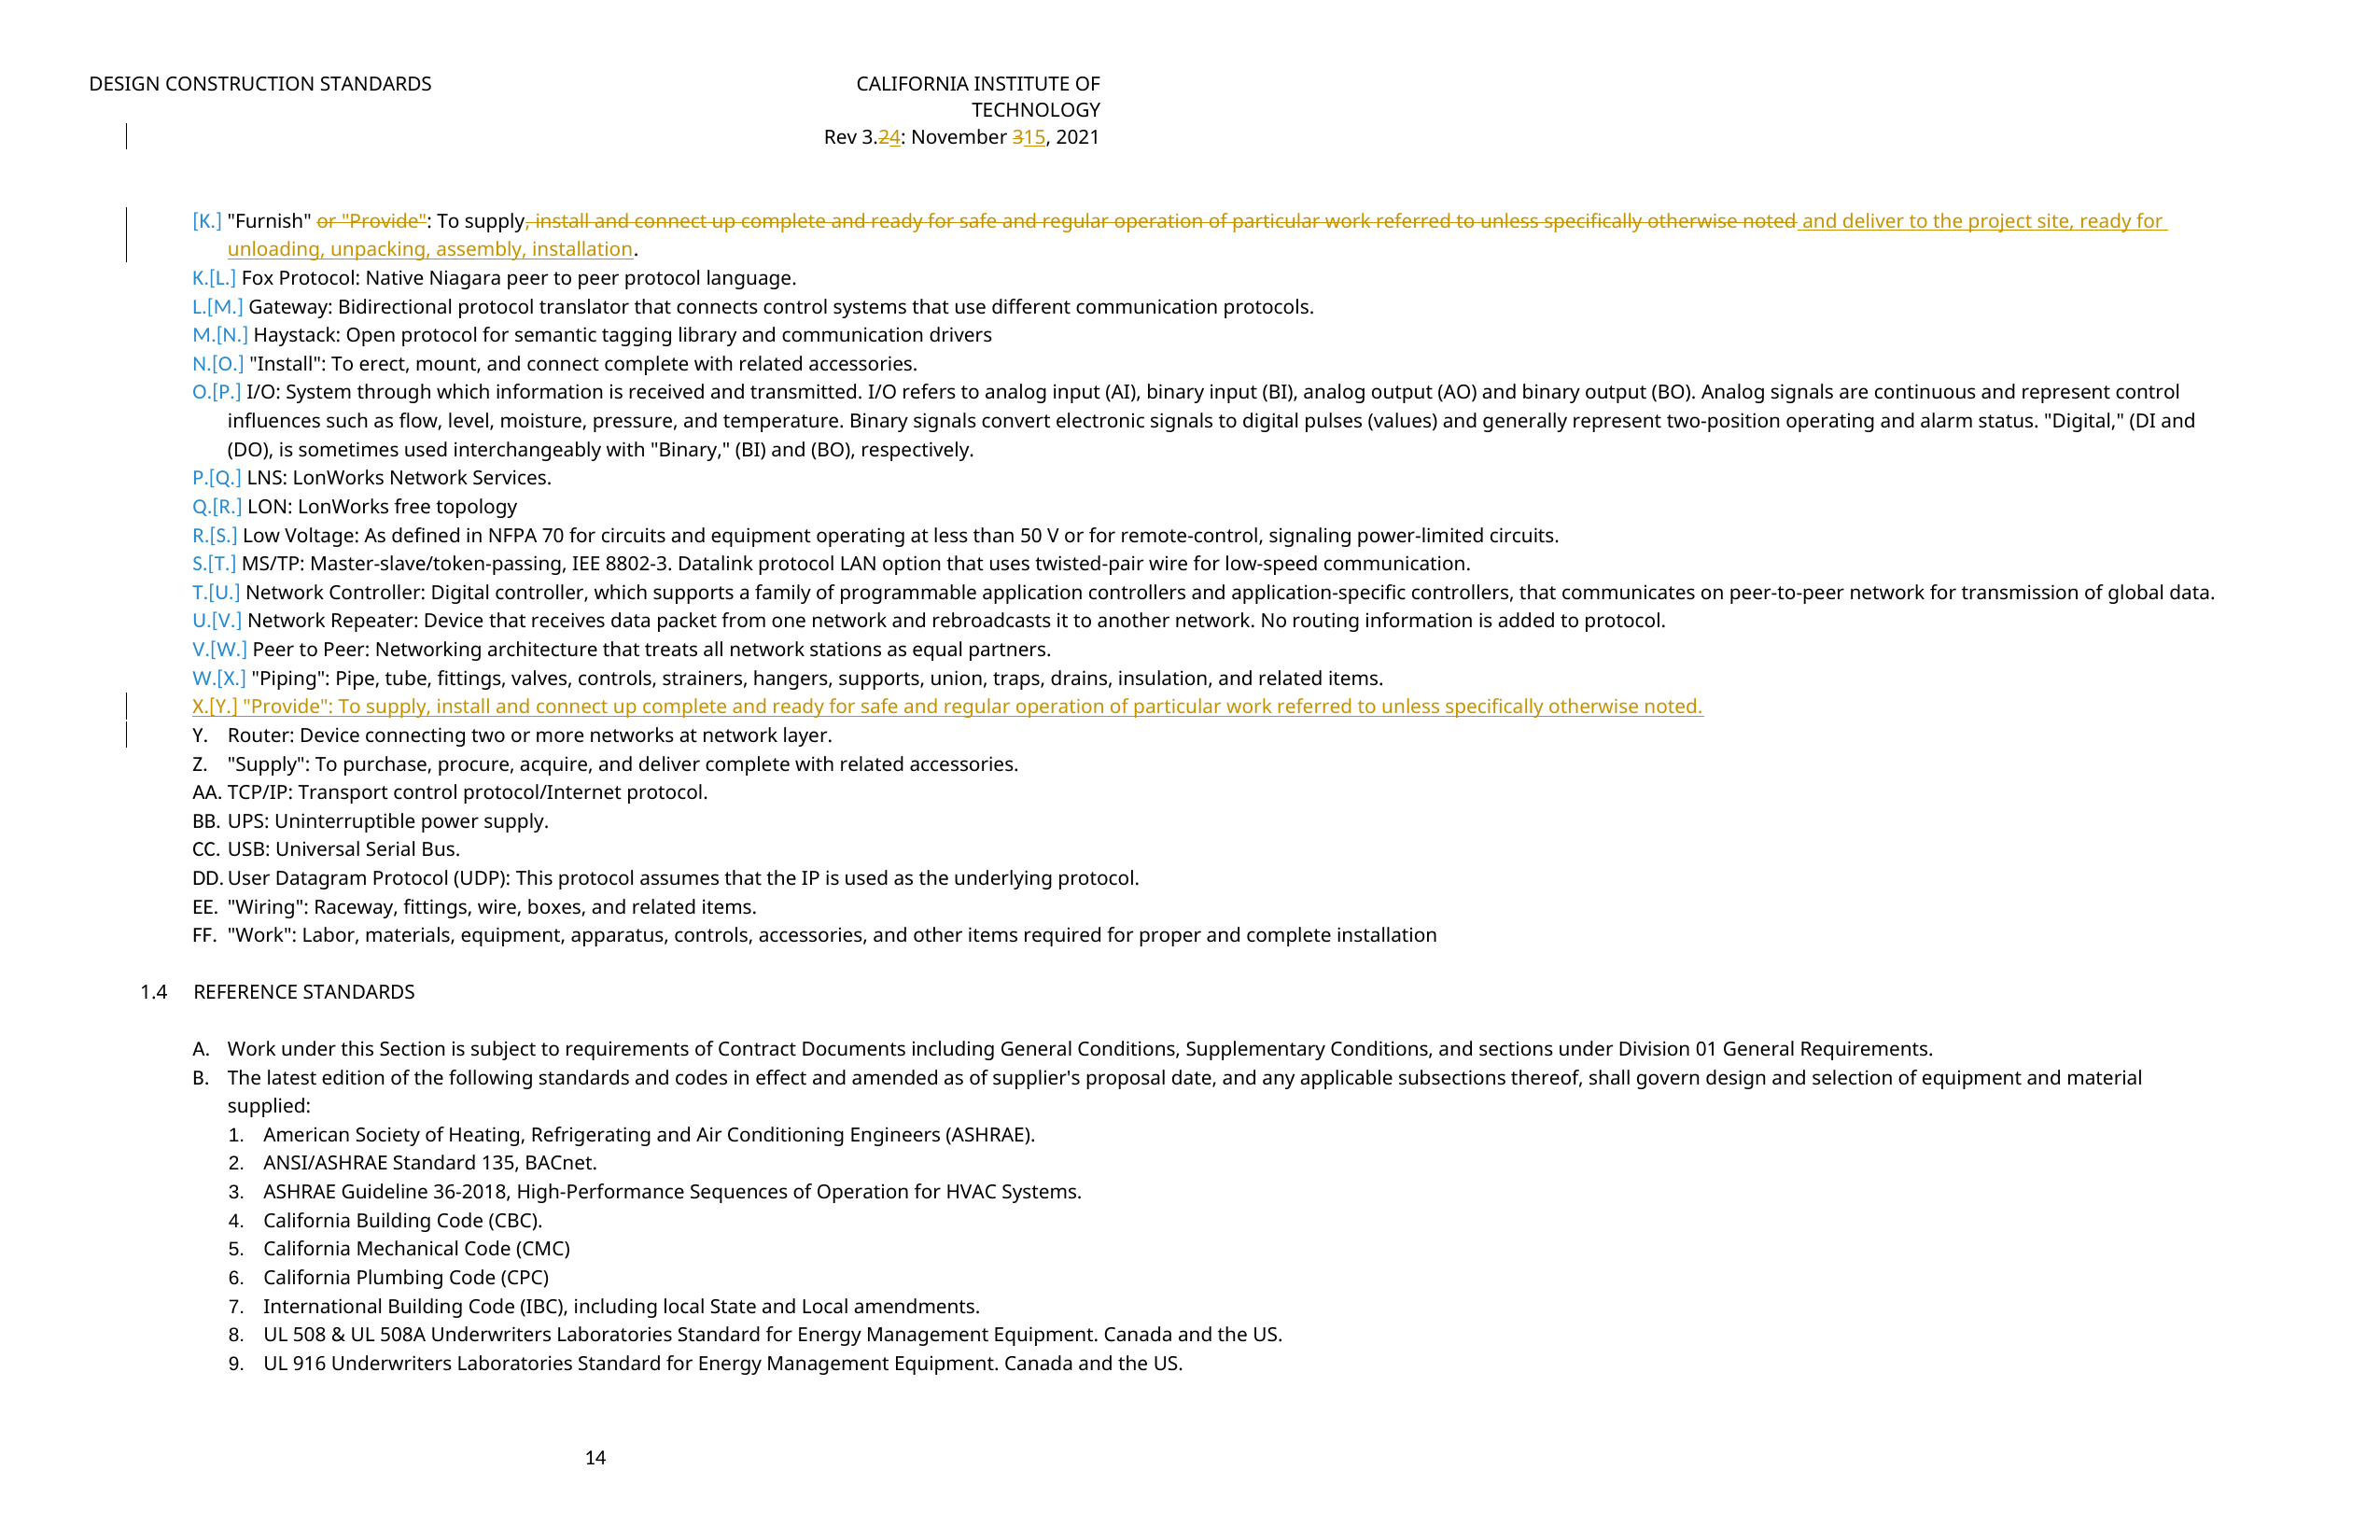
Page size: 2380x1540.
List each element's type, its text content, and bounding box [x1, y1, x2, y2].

list "Piping": Pipe, tube, fittings, valves, controls, strainers, hangers, supports, union, traps, drains, insulation, and related items. [192, 665, 2222, 691]
list USB: Universal Serial Bus. [192, 836, 2222, 862]
list Haystack: Open protocol for semantic tagging library and communication drivers [192, 321, 2222, 348]
list I/O: System through which information is received and transmitted. I/O refers to analog input (AI), binary input (BI), analog output (AO) and binary output (BO). Analog signals are continuous and represent control influences such as flow, level, moisture, pressure, and temperature. Binary signals convert electronic signals to digital pulses (values) and generally represent two-position operating and alarm status. "Digital," (DI and (DO), is sometimes used interchangeably with "Binary," (BI) and (BO), respectively. [192, 379, 2222, 462]
list California Building Code (CBC). [228, 1207, 2222, 1233]
list LNS: LonWorks Network Services. [192, 464, 2222, 491]
list LON: LonWorks free topology [192, 493, 2222, 519]
list Router: Device connecting two or more networks at network layer. [192, 721, 2222, 748]
list Network Controller: Digital controller, which supports a family of programmable application controllers and application-specific controllers, that communicates on peer-to-peer network for transmission of global data. [192, 579, 2222, 605]
list "Supply": To purchase, procure, acquire, and deliver complete with related accessories. [192, 750, 2222, 777]
list International Building Code (IBC), including local State and Local amendments. [228, 1293, 2222, 1319]
list "Furnish" : To supply. [192, 207, 2222, 262]
list UL 916 Underwriters Laboratories Standard for Energy Management Equipment. Canada and the US. [228, 1350, 2222, 1376]
list User Datagram Protocol (UDP): This protocol assumes that the IP is used as the underlying protocol. [192, 864, 2222, 890]
list ASHRAE Guideline 36-2018, High-Performance Sequences of Operation for HVAC Systems. [228, 1178, 2222, 1205]
list UPS: Uninterruptible power supply. [192, 807, 2222, 833]
list "Install": To erect, mount, and connect complete with related accessories. [192, 350, 2222, 376]
list REFERENCE STANDARDS [140, 978, 2222, 1033]
list Low Voltage: As defined in NFPA 70 for circuits and equipment operating at less than 50 V or for remote-control, signaling power-limited circuits. [192, 522, 2222, 548]
list UL 508 & UL 508A Underwriters Laboratories Standard for Energy Management Equipment. Canada and the US. [228, 1321, 2222, 1348]
list Fox Protocol: Native Niagara peer to peer protocol language. [192, 264, 2222, 290]
list Network Repeater: Device that receives data packet from one network and rebroadcasts it to another network. No routing information is added to protocol. [192, 608, 2222, 634]
list California Plumbing Code (CPC) [228, 1264, 2222, 1290]
list MS/TP: Master-slave/token-passing, IEE 8802-3. Datalink protocol LAN option that uses twisted-pair wire for low-speed communication. [192, 550, 2222, 577]
list Work under this Section is subject to requirements of Contract Documents including General Conditions, Supplementary Conditions, and sections under Division 01 General Requirements. [192, 1035, 2222, 1061]
list TCP/IP: Transport control protocol/Internet protocol. [192, 778, 2222, 805]
list ANSI/ASHRAE Standard 135, BACnet. [228, 1150, 2222, 1176]
list The latest edition of the following standards and codes in effect and amended as of supplier's proposal date, and any applicable subsections thereof, shall govern design and selection of equipment and material supplied: [192, 1064, 2222, 1119]
list California Mechanical Code (CMC) [228, 1235, 2222, 1262]
list "Wiring": Raceway, fittings, wire, boxes, and related items. [192, 893, 2222, 919]
list "Work": Labor, materials, equipment, apparatus, controls, accessories, and other items required for proper and complete installation [192, 921, 2222, 976]
list American Society of Heating, Refrigerating and Air Conditioning Engineers (ASHRAE). [228, 1121, 2222, 1147]
list Peer to Peer: Networking architecture that treats all network stations as equal partners. [192, 636, 2222, 662]
list Gateway: Bidirectional protocol translator that connects control systems that use different communication protocols. [192, 293, 2222, 319]
